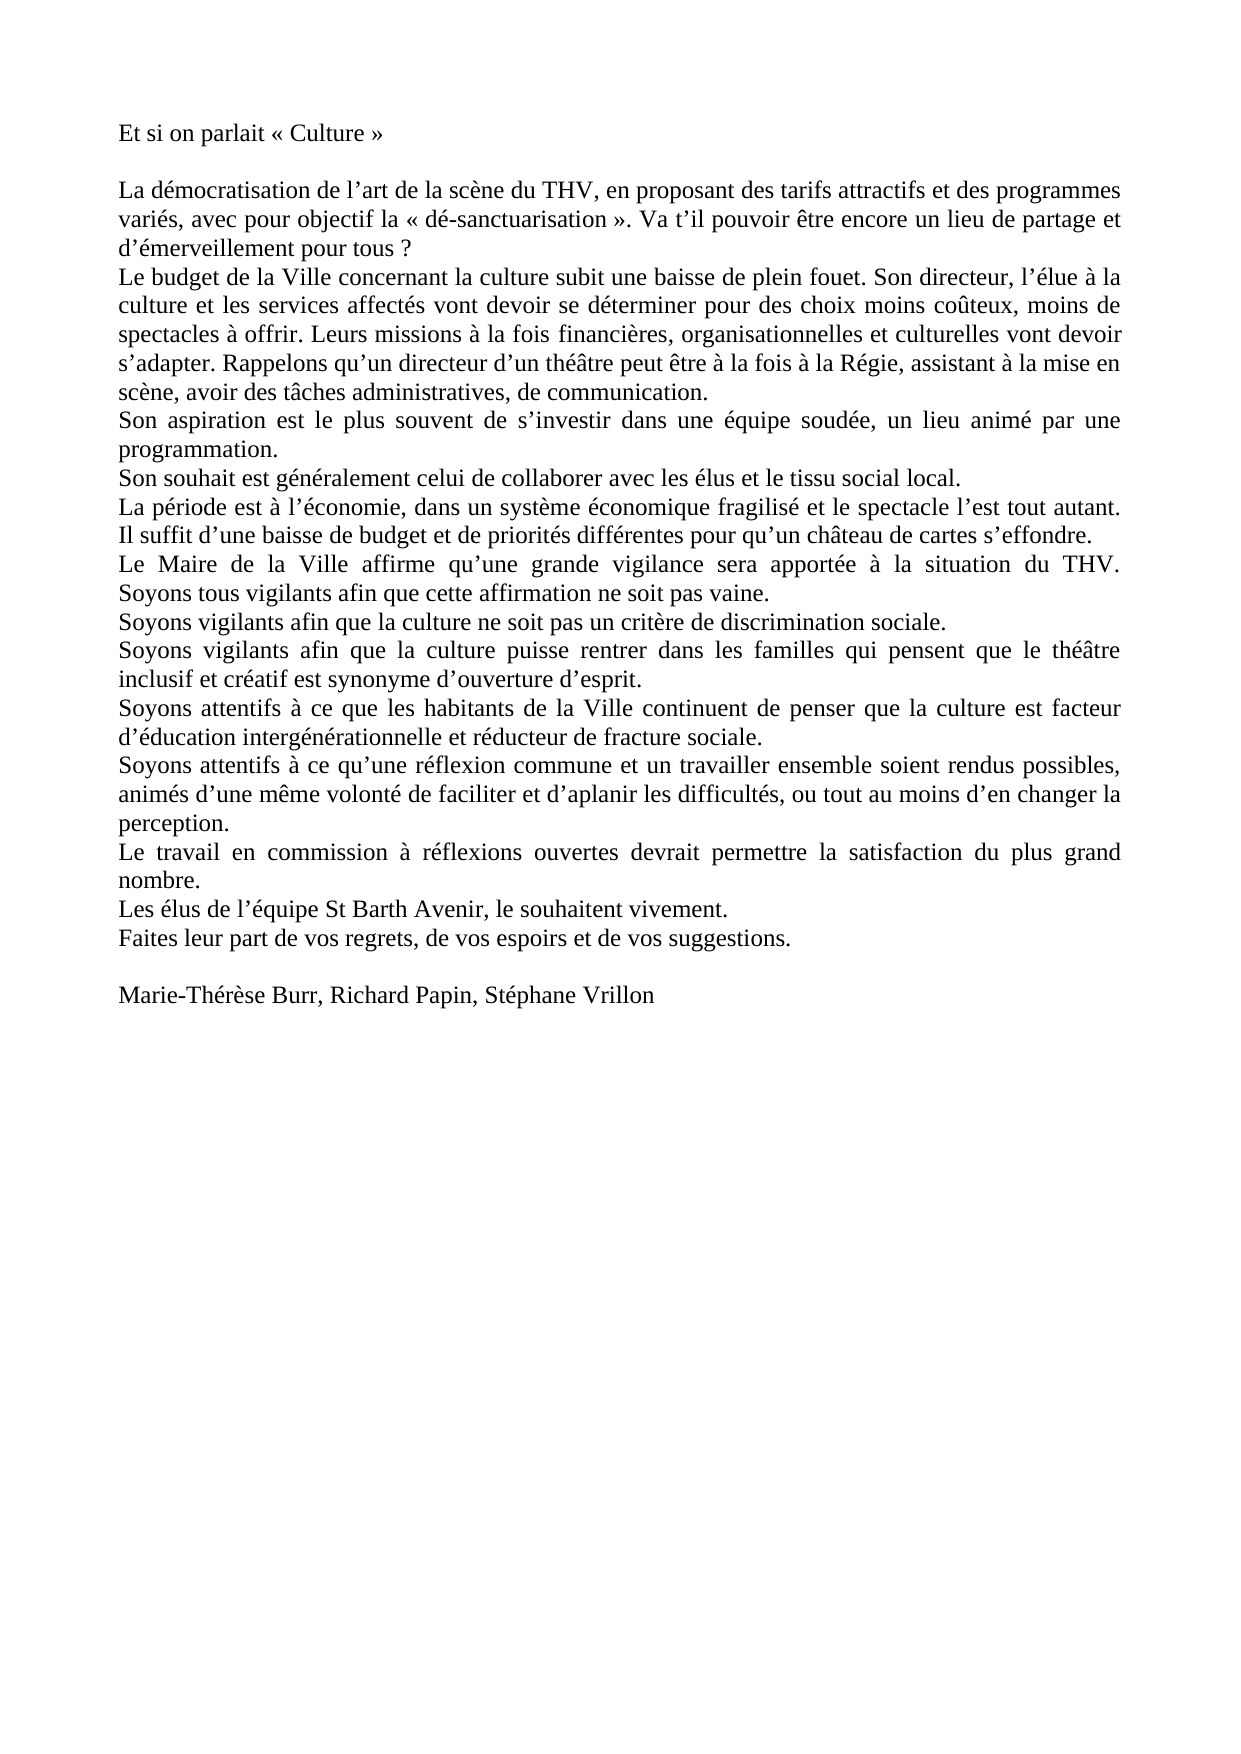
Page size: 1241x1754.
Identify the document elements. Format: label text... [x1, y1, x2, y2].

text Le budget de la Ville concernant la culture subit une baisse de plein fouet. Son directeur, l’élue à la culture et les services affectés vont devoir se déterminer pour des choix moins coûteux, moins de spectacles à offrir. Leurs missions à la fois financières, organisationnelles et culturelles vont devoir s’adapter. Rappelons qu’un directeur d’un théâtre peut être à la fois à la Régie, assistant à la mise en scène, avoir des tâches administratives, de communication. [118, 262, 1122, 406]
text Soyons attentifs à ce qu’une réflexion commune et un travailler ensemble soient rendus possibles, animés d’une même volonté de faciliter et d’aplanir les difficultés, ou tout au moins d’en changer la perception. [118, 751, 1122, 837]
text Les élus de l’équipe St Barth Avenir, le souhaitent vivement. [118, 894, 1122, 923]
text Soyons vigilants afin que la culture puisse rentrer dans les familles qui pensent que le théâtre inclusif et créatif est synonyme d’ouverture d’esprit. [118, 636, 1122, 693]
text Marie-Thérèse Burr, Richard Papin, Stéphane Vrillon [118, 981, 1122, 1009]
text Le travail en commission à réflexions ouvertes devrait permettre la satisfaction du plus grand nombre. [118, 837, 1122, 894]
text Soyons attentifs à ce que les habitants de la Ville continuent de penser que la culture est facteur d’éducation intergénérationnelle et réducteur de fracture sociale. [118, 693, 1122, 751]
text La période est à l’économie, dans un système économique fragilisé et le spectacle l’est tout autant. Il suffit d’une baisse de budget et de priorités différentes pour qu’un château de cartes s’effondre. [118, 492, 1122, 549]
text Faites leur part de vos regrets, de vos espoirs et de vos suggestions. [118, 923, 1122, 952]
text Soyons vigilants afin que la culture ne soit pas un critère de discrimination sociale. [118, 607, 1122, 636]
text La démocratisation de l’art de la scène du THV, en proposant des tarifs attractifs et des programmes variés, avec pour objectif la « dé-sanctuarisation ». Va t’il pouvoir être encore un lieu de partage et d’émerveillement pour tous ? [118, 176, 1122, 262]
text Le Maire de la Ville affirme qu’une grande vigilance sera apportée à la situation du THV. Soyons tous vigilants afin que cette affirmation ne soit pas vaine. [118, 549, 1122, 607]
text Et si on parlait « Culture » [118, 118, 1122, 147]
text Son aspiration est le plus souvent de s’investir dans une équipe soudée, un lieu animé par une programmation. Son souhait est généralement celui de collaborer avec les élus et le tissu social local. [118, 406, 1122, 492]
